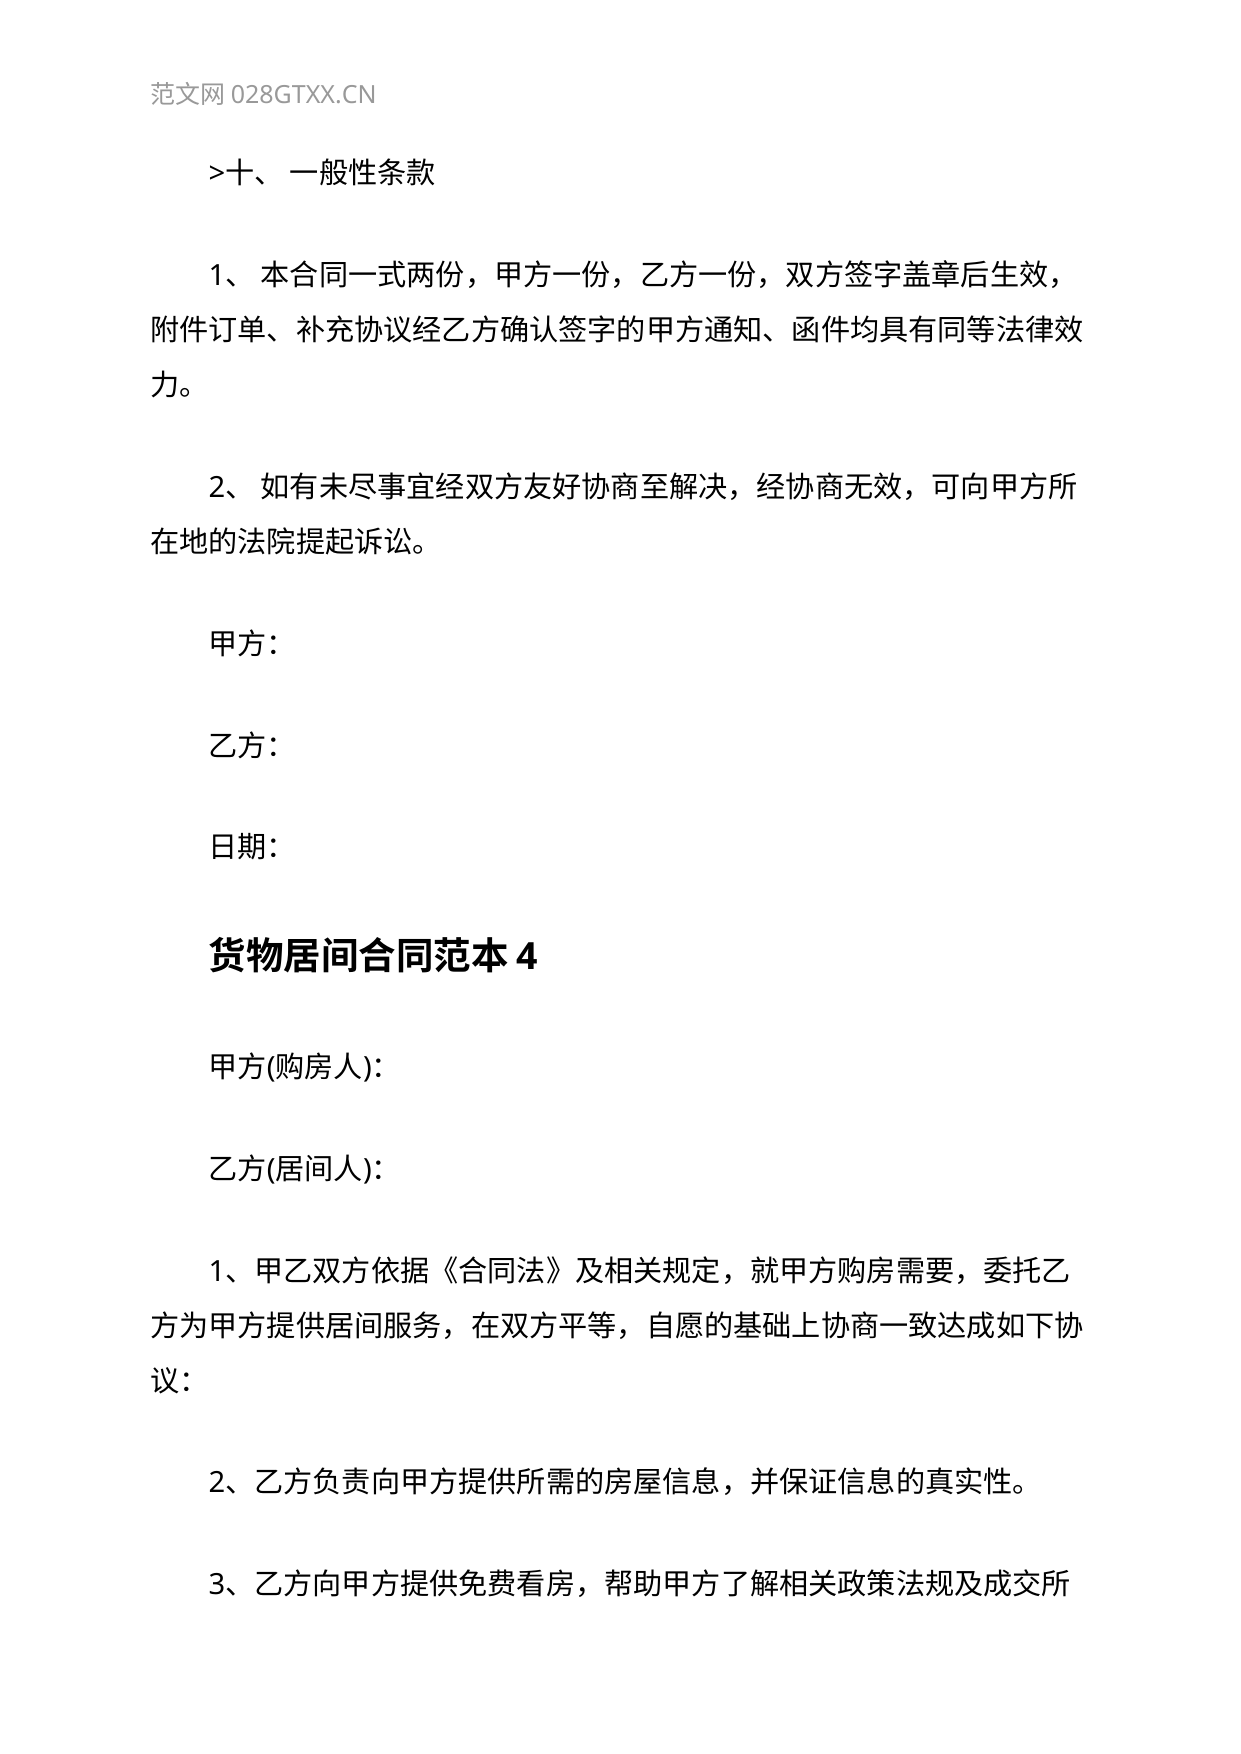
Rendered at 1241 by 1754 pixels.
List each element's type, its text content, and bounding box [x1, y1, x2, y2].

text 1、甲乙双方依据《合同法》及相关规定，就甲方购房需要，委托乙方为甲方提供居间服务，在双方平等，自愿的基础上协商一致达成如下协议： [150, 1247, 1090, 1399]
text >十、 一般性条款 [150, 150, 1090, 192]
text 2、乙方负责向甲方提供所需的房屋信息，并保证信息的真实性。 [150, 1459, 1090, 1501]
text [150, 1561, 1090, 1603]
text 日期： [150, 824, 1090, 866]
text 1、 本合同一式两份，甲方一份，乙方一份，双方签字盖章后生效，附件订单、补充协议经乙方确认签字的甲方通知、函件均具有同等法律效力。 [150, 252, 1090, 404]
text 甲方： [150, 620, 1090, 663]
text 2、 如有未尽事宜经双方友好协商至解决，经协商无效，可向甲方所在地的法院提起诉讼。 [150, 464, 1090, 561]
text 乙方： [150, 722, 1090, 764]
text 乙方(居间人)： [150, 1145, 1090, 1188]
text 货物居间合同范本4 [150, 926, 1090, 980]
text 甲方(购房人)： [150, 1043, 1090, 1086]
